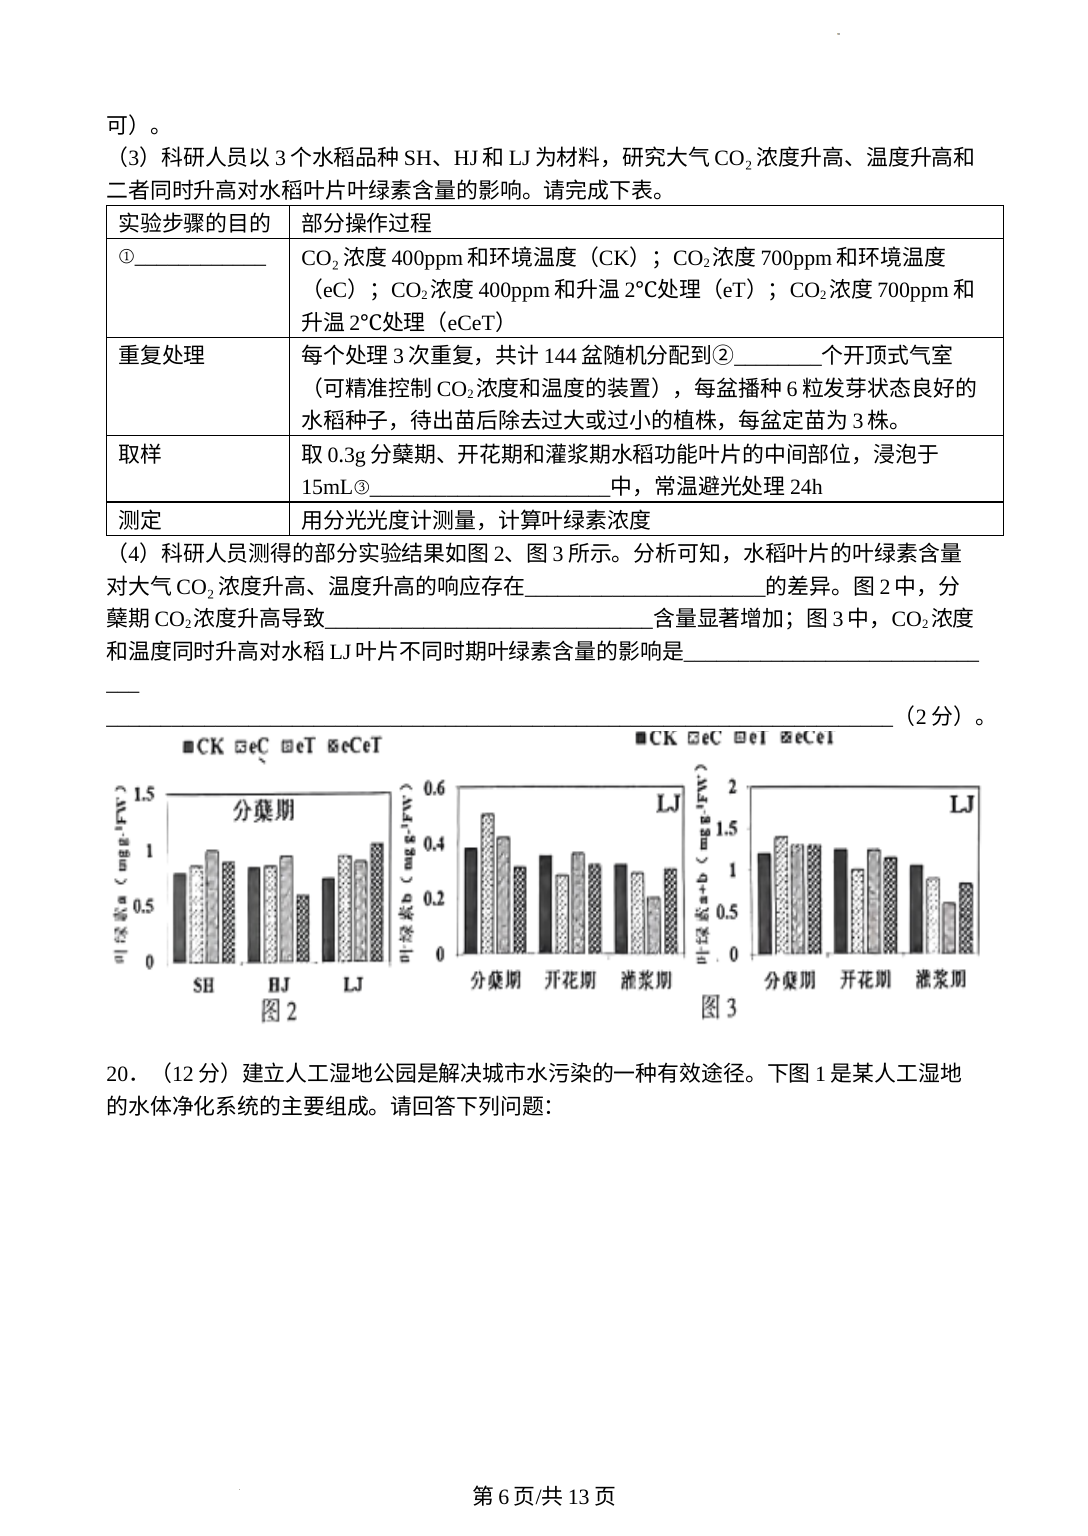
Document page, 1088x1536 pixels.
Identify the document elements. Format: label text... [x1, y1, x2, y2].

picture [106, 731, 991, 1030]
table_cell 测定 [107, 503, 289, 535]
table_cell 每个处理3次重复，共计144盆随机分配到②________个开顶式气室（可精准控制CO2浓度和温度的装置），每盆播种6粒发芽状态良好的水稻种子，待出苗后除去过大或过小的植株，每盆定苗为3株。 [290, 338, 1003, 435]
table_cell ①____________ [107, 239, 289, 337]
table_cell 用分光光度计测量，计算叶绿素浓度 [290, 503, 1003, 535]
table_cell CO₂浓度400ppm和环境温度（CK）；CO2浓度700ppm和环境温度（eC）；CO2浓度400ppm和升温2℃处理（eT）；CO2浓度700ppm和升温2℃处理（eCeT） [290, 239, 1003, 337]
text ________________________________________________________________________（2分）。 [106, 698, 981, 731]
text （3）科研人员以3个水稻品种SH、HJ和LJ为材料，研究大气CO₂浓度升高、温度升高和二者同时升高对水稻叶片叶绿素含量的影响。请完成下表。 [106, 140, 981, 205]
table_header 实验步骤的目的 [107, 206, 289, 238]
text 20．（12分）建立人工湿地公园是解决城市水污染的一种有效途径。下图1是某人工湿地的水体净化系统的主要组成。请回答下列问题： [106, 1056, 981, 1121]
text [106, 107, 981, 140]
table_header 部分操作过程 [290, 206, 1003, 238]
text （4）科研人员测得的部分实验结果如图2、图3所示。分析可知，水稻叶片的叶绿素含量对大气CO₂浓度升高、温度升高的响应存在______________________的差异。图2中，分蘖期CO2浓度升高导致______________________________含量显著增加；图3中，CO2浓度和温度同时升高对水稻LJ叶片不同时期叶绿素含量的影响是______________________________ [106, 536, 981, 698]
table_cell 取样 [107, 436, 289, 501]
table_cell 取0.3g分蘖期、开花期和灌浆期水稻功能叶片的中间部位，浸泡于15mL③______________________中，常温避光处理24h [290, 436, 1003, 501]
table_cell 重复处理 [107, 338, 289, 435]
